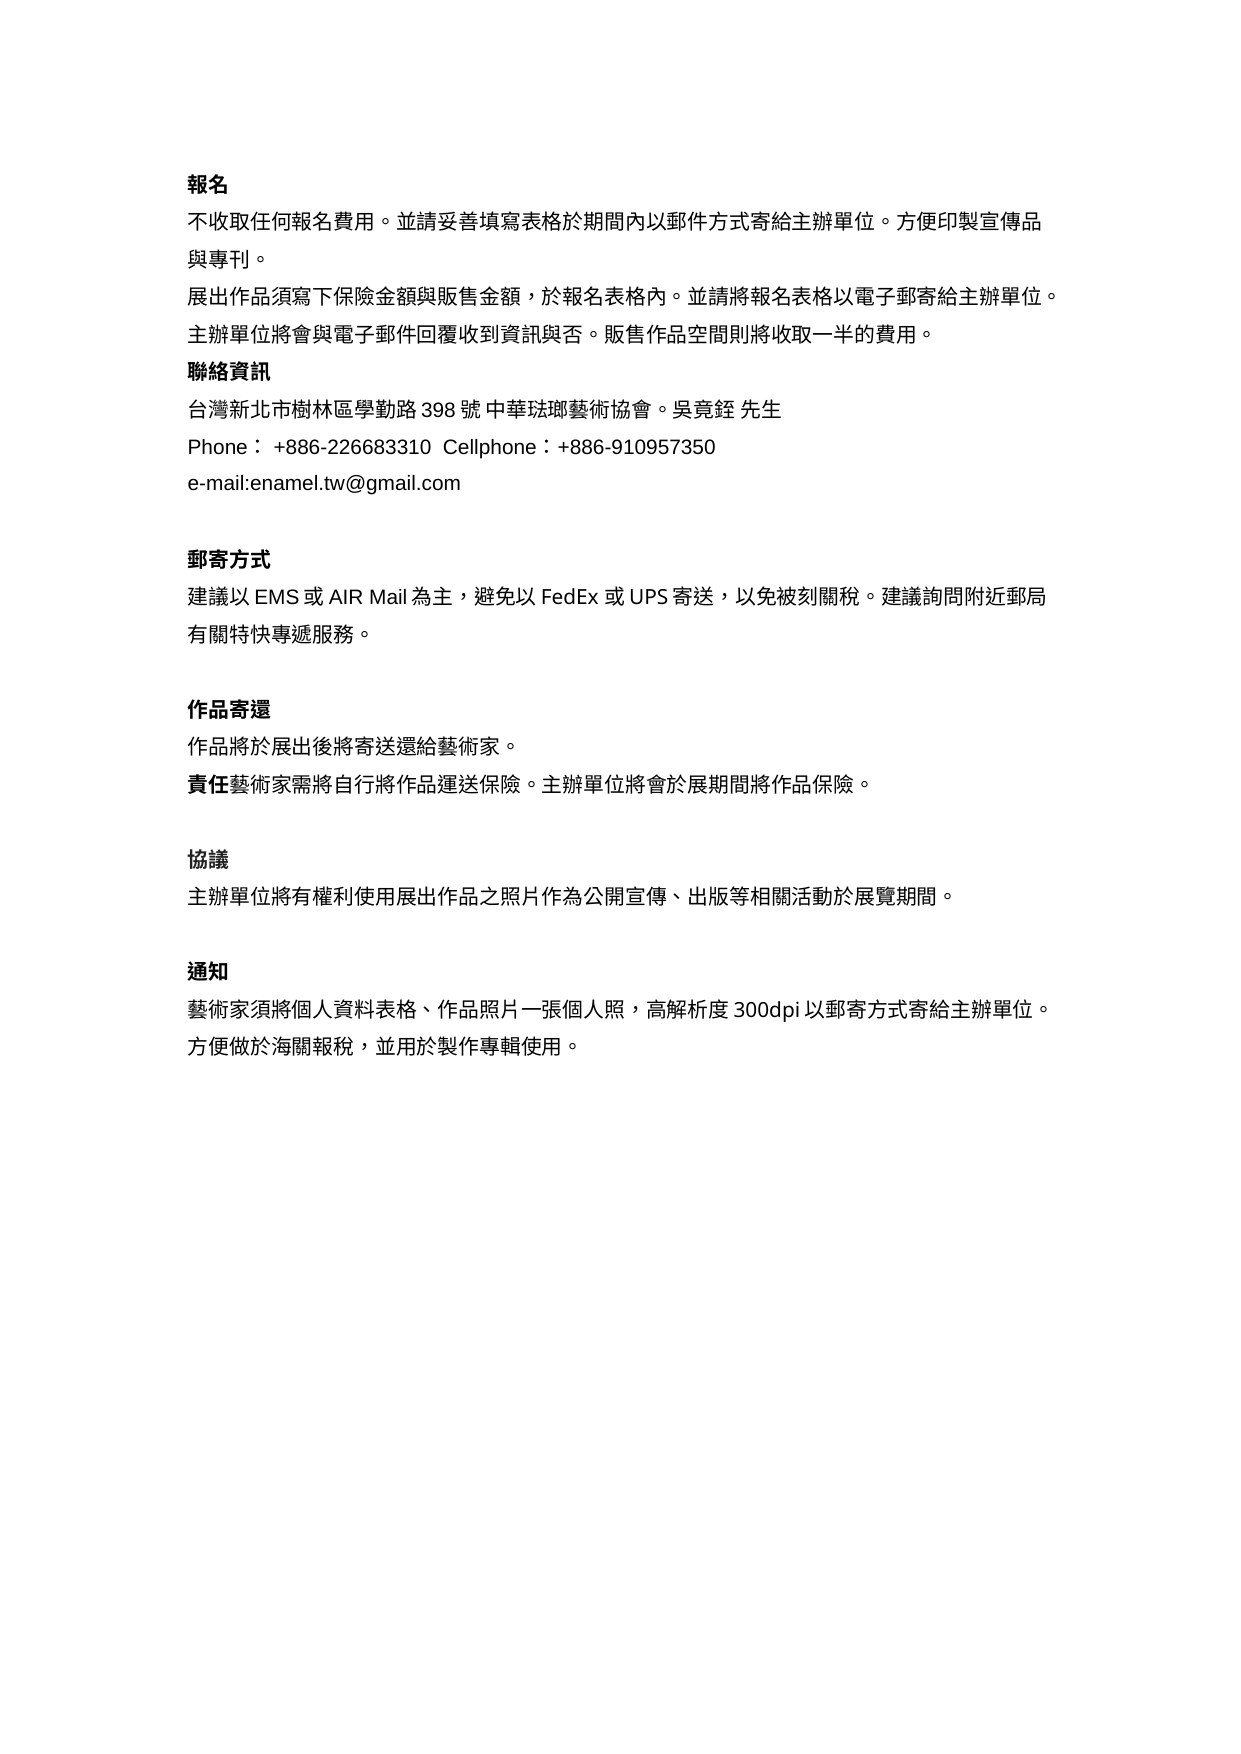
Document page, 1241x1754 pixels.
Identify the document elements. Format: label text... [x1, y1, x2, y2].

text 藝術家須將個人資料表格、作品照片一張個人照，高解析度300dpi以郵寄方式寄給主辦單位。方便做於海關報稅，並用於製作專輯使用。 [187, 989, 1053, 1064]
text 聯絡資訊 [187, 352, 1053, 389]
text 主辦單位將有權利使用展出作品之照片作為公開宣傳、出版等相關活動於展覽期間。 [187, 877, 1053, 914]
text e-mail:enamel.tw@gmail.com [187, 464, 1053, 502]
text 郵寄方式 [187, 539, 1053, 577]
text 協議 [187, 839, 1053, 877]
text Phone： +886-226683310 Cellphone：+886-910957350 [187, 427, 1053, 464]
text 不收取任何報名費用。並請妥善填寫表格於期間內以郵件方式寄給主辦單位。方便印製宣傳品與專刊。 [187, 202, 1053, 277]
text 通知 [187, 952, 1053, 989]
text 展出作品須寫下保險金額與販售金額，於報名表格內。並請將報名表格以電子郵寄給主辦單位。主辦單位將會與電子郵件回覆收到資訊與否。販售作品空間則將收取一半的費用。 [187, 277, 1053, 352]
text 報名 [187, 164, 1053, 202]
text 責任藝術家需將自行將作品運送保險。主辦單位將會於展期間將作品保險。 [187, 764, 1053, 802]
text 作品寄還 [187, 689, 1053, 727]
text 作品將於展出後將寄送還給藝術家。 [187, 727, 1053, 764]
text 台灣新北市樹林區學勤路398號 中華琺瑯藝術協會。吳竟銍 先生 [187, 389, 1053, 427]
text 建議以EMS或AIR Mail為主，避免以FedEx 或UPS寄送，以免被刻關稅。建議詢問附近郵局有關特快專遞服務。 [187, 577, 1053, 652]
